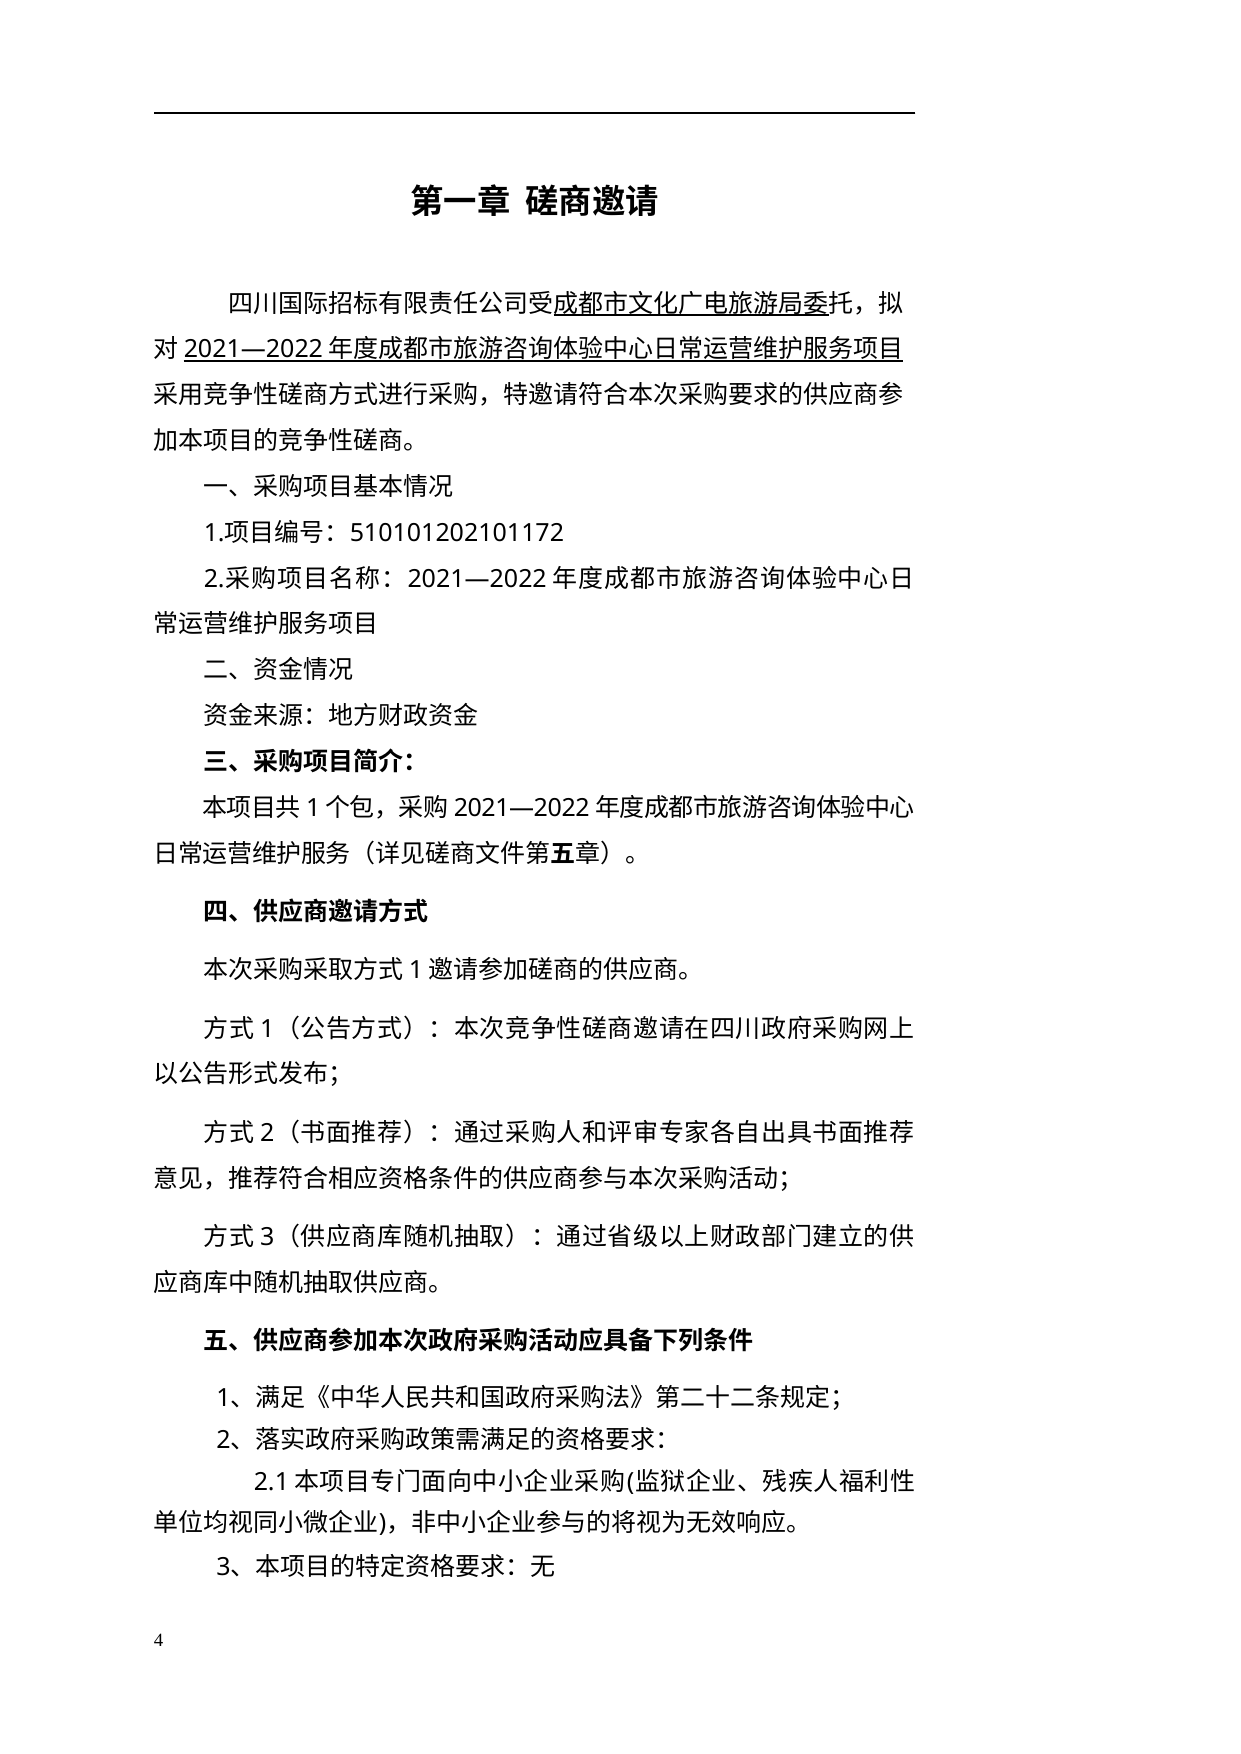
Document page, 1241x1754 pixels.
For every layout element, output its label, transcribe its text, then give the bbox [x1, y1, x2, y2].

text 资金来源：地方财政资金 [153, 688, 912, 734]
text 方式1（公告方式）：本次竞争性磋商邀请在四川政府采购网上以公告形式发布； [153, 1000, 915, 1092]
text 一、采购项目基本情况 [153, 459, 915, 504]
text 本次采购采取方式1邀请参加磋商的供应商。 [153, 942, 915, 988]
title 第一章 磋商邀请 [153, 175, 915, 223]
text 2、落实政府采购政策需满足的资格要求： [153, 1415, 915, 1457]
text 1.项目编号：510101202101172 [153, 504, 915, 550]
text 三、采购项目简介： [153, 734, 915, 779]
text 方式3（供应商库随机抽取）：通过省级以上财政部门建立的供应商库中随机抽取供应商。 [153, 1209, 915, 1300]
text 2.1本项目专门面向中小企业采购(监狱企业、残疾人福利性单位均视同小微企业)，非中小企业参与的将视为无效响应。 [153, 1457, 915, 1540]
text 五、供应商参加本次政府采购活动应具备下列条件 [153, 1313, 915, 1359]
text 二、资金情况 [153, 642, 915, 688]
text 四、供应商邀请方式 [153, 884, 915, 929]
text 2.采购项目名称：2021—2022年度成都市旅游咨询体验中心日常运营维护服务项目 [153, 550, 915, 642]
text 四川国际招标有限责任公司受成都市文化广电旅游局委托，拟对2021—2022年度成都市旅游咨询体验中心日常运营维护服务项目采用竞争性磋商方式进行采购，特邀请符合本次采购要求的供应商参加本项目的竞争性磋商。 [153, 275, 915, 459]
text 3、本项目的特定资格要求：无 [153, 1540, 915, 1584]
text 本项目共1个包，采购2021—2022年度成都市旅游咨询体验中心日常运营维护服务（详见磋商文件第五章）。 [153, 779, 915, 871]
text 方式2（书面推荐）：通过采购人和评审专家各自出具书面推荐意见，推荐符合相应资格条件的供应商参与本次采购活动； [153, 1104, 915, 1196]
text 1、满足《中华人民共和国政府采购法》第二十二条规定； [153, 1371, 915, 1415]
